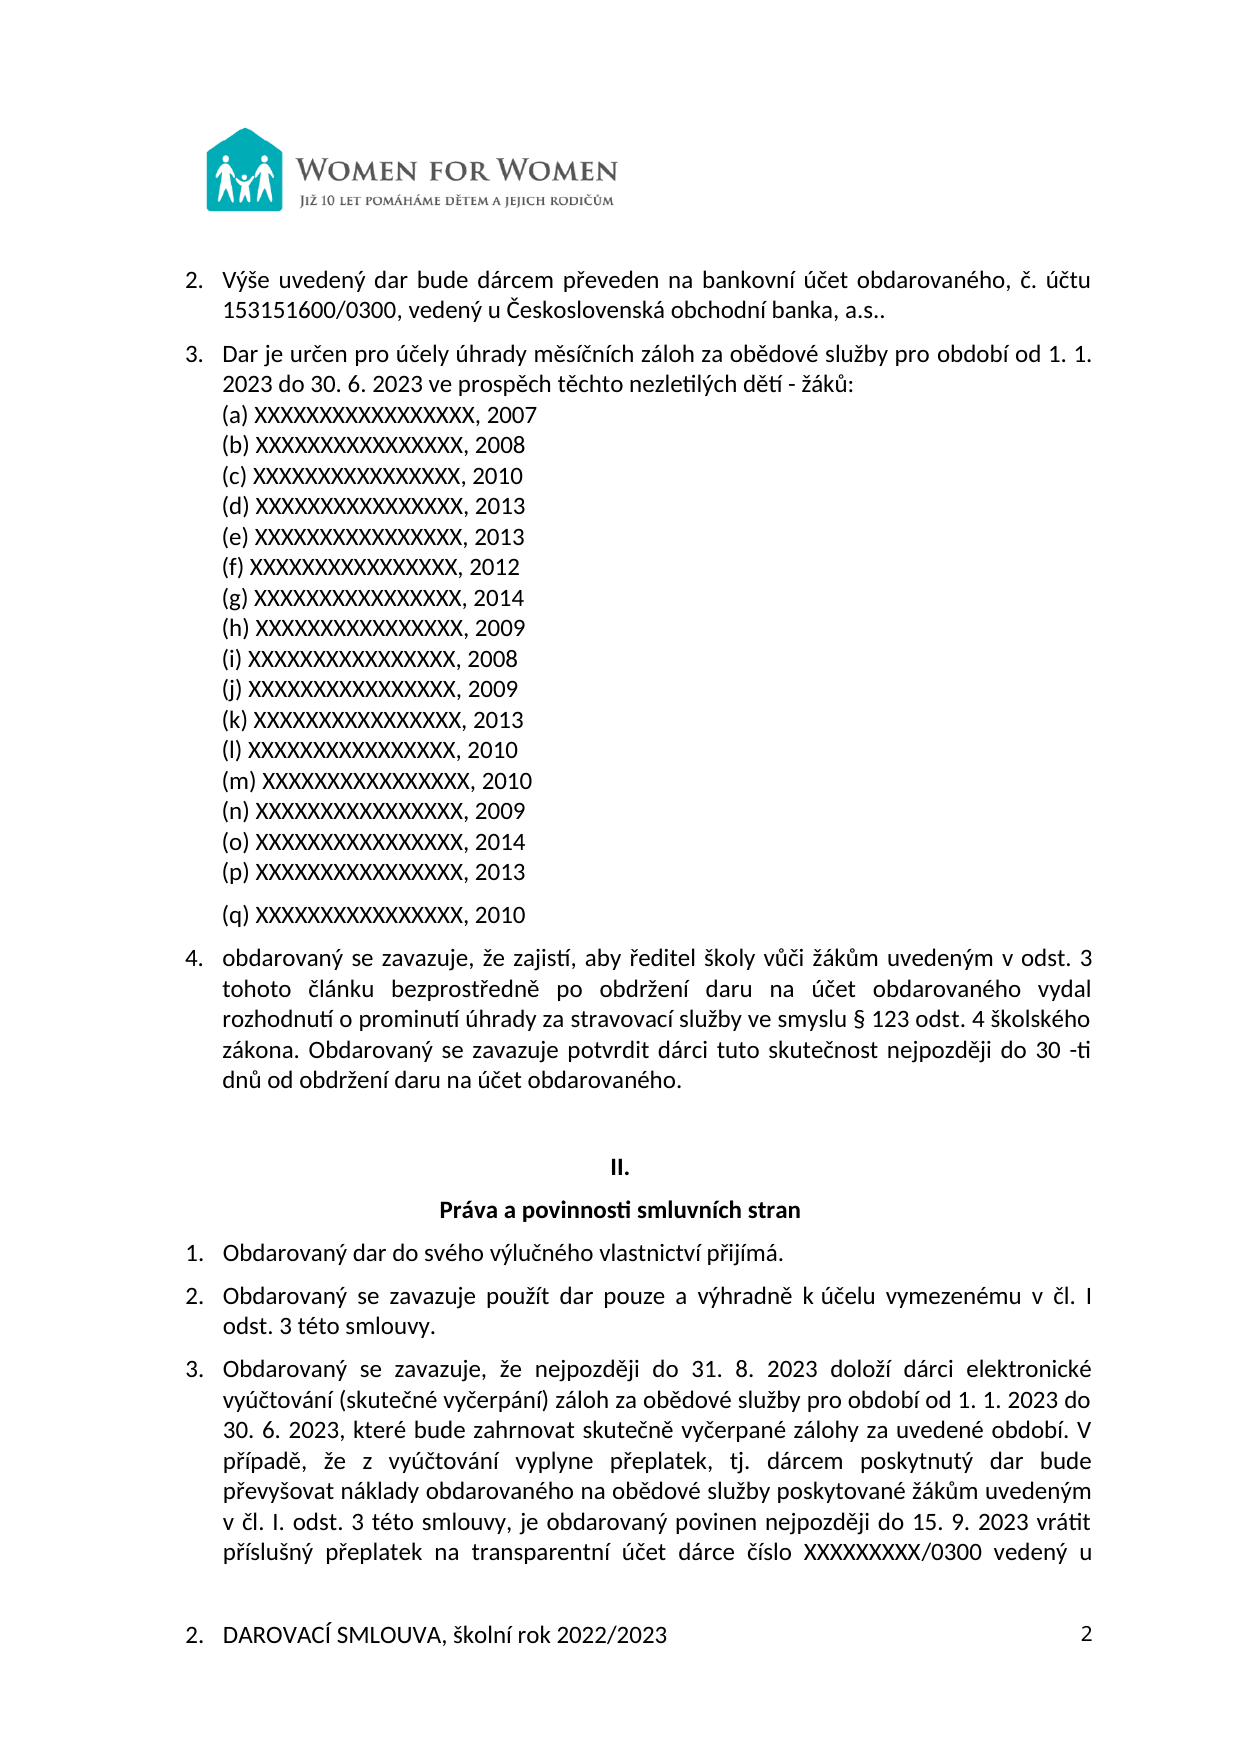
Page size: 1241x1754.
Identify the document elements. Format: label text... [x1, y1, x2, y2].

text (p) XXXXXXXXXXXXXXXX, 2013 [148, 857, 1093, 887]
text (g) XXXXXXXXXXXXXXXX, 2014 [148, 582, 1093, 612]
list obdarovaný se zavazuje, že zajistí, aby ředitel školy vůči žákům uvedeným v odst. 3 tohoto článku bezprostředně po obdržení daru na účet obdarovaného vydal rozhodnutí o prominutí úhrady za stravovací služby ve smyslu § 123 odst. 4 školského zákona. Obdarovaný se zavazuje potvrdit dárci tuto skutečnost nejpozději do 30 -ti dnů od obdržení daru na účet obdarovaného. [185, 943, 1093, 1095]
text (f) XXXXXXXXXXXXXXXX, 2012 [148, 551, 1093, 582]
list Dar je určen pro účely úhrady měsíčních záloh za obědové služby pro období od 1. 1. 2023 do 30. 6. 2023 ve prospěch těchto nezletilých dětí - žáků: [185, 338, 1093, 399]
text (j) XXXXXXXXXXXXXXXX, 2009 [148, 673, 1093, 704]
list Obdarovaný dar do svého výlučného vlastnictví přijímá. [185, 1237, 1093, 1267]
text II. [148, 1151, 1093, 1181]
text (c) XXXXXXXXXXXXXXXX, 2010 [148, 460, 1093, 490]
picture [147, 73, 677, 265]
text (e) XXXXXXXXXXXXXXXX, 2013 [148, 521, 1093, 551]
text (q) XXXXXXXXXXXXXXXX, 2010 [148, 899, 1093, 930]
text (o) XXXXXXXXXXXXXXXX, 2014 [148, 826, 1093, 857]
text (d) XXXXXXXXXXXXXXXX, 2013 [148, 490, 1093, 521]
text (h) XXXXXXXXXXXXXXXX, 2009 [148, 612, 1093, 643]
list Obdarovaný se zavazuje použít dar pouze a výhradně k účelu vymezenému v čl. I odst. 3 této smlouvy. [185, 1280, 1093, 1341]
text (b) XXXXXXXXXXXXXXXX, 2008 [148, 429, 1093, 460]
text (i) XXXXXXXXXXXXXXXX, 2008 [148, 643, 1093, 673]
text (n) XXXXXXXXXXXXXXXX, 2009 [148, 796, 1093, 826]
text (l) XXXXXXXXXXXXXXXX, 2010 [148, 734, 1093, 765]
text (m) XXXXXXXXXXXXXXXX, 2010 [148, 765, 1093, 796]
text (a) XXXXXXXXXXXXXXXXX, 2007 [148, 399, 1093, 429]
text Práva a povinnosti smluvních stran [148, 1194, 1093, 1224]
list Výše uvedený dar bude dárcem převeden na bankovní účet obdarovaného, č. účtu 153151600/0300, vedený u Československá obchodní banka, a.s.. [185, 264, 1093, 325]
text (k) XXXXXXXXXXXXXXXX, 2013 [148, 704, 1093, 734]
